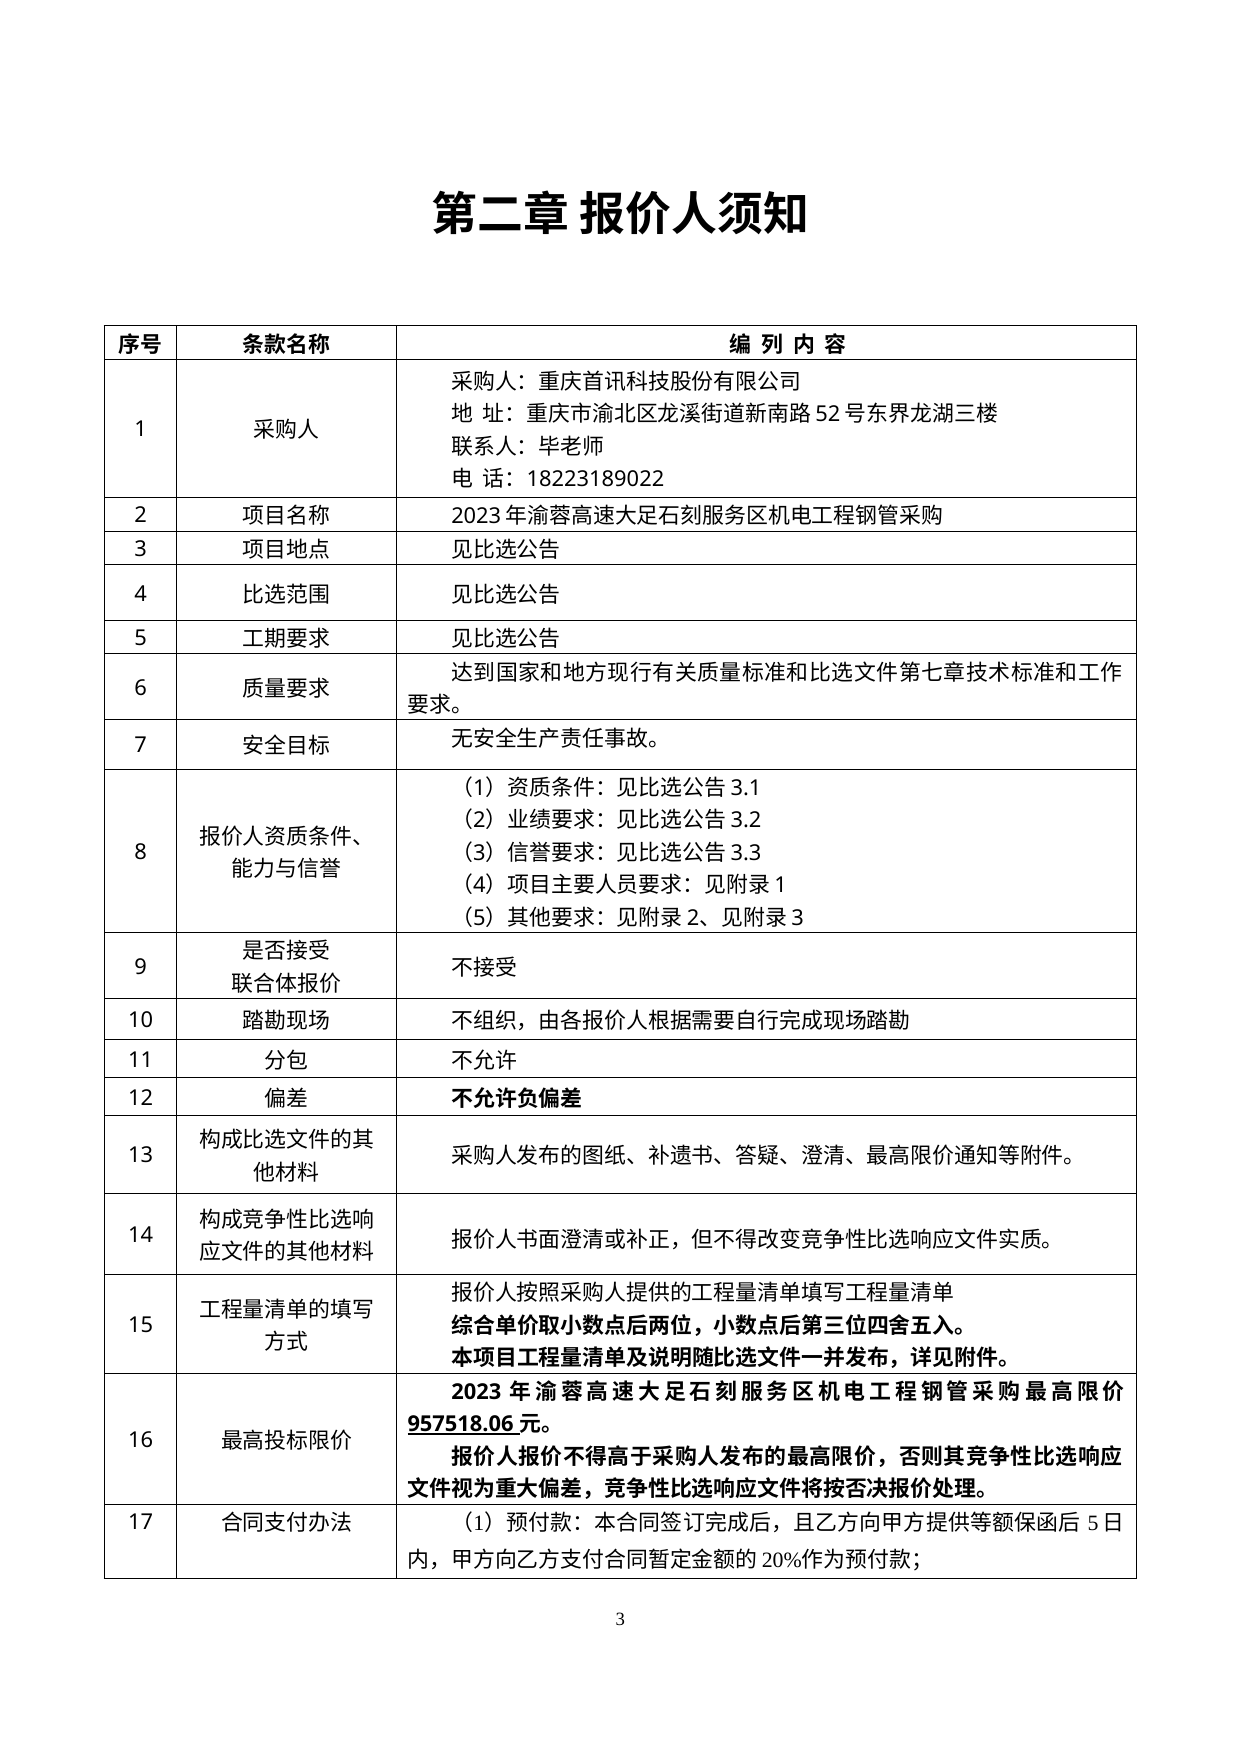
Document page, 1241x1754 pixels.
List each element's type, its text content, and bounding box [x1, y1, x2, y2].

table_cell 报价人书面澄清或补正，但不得改变竞争性比选响应文件实质。 [397, 1194, 1136, 1274]
table_cell 不允许 [397, 1040, 1136, 1077]
table_cell 无安全生产责任事故。 [397, 720, 1136, 768]
table_cell 13 [105, 1116, 176, 1192]
table_cell 4 [105, 565, 176, 620]
table_cell 报价人资质条件、能力与信誉 [177, 770, 396, 932]
table_cell 9 [105, 933, 176, 998]
table_cell 11 [105, 1040, 176, 1077]
table_cell 6 [105, 654, 176, 719]
table_cell 2 [105, 498, 176, 531]
table_header 编 列 内 容 [397, 326, 1136, 359]
table_cell 17 [105, 1505, 176, 1578]
table_cell 不接受 [397, 933, 1136, 998]
table_cell 5 [105, 621, 176, 653]
table_cell 踏勘现场 [177, 999, 396, 1039]
subtitle 第二章 报价人须知 [118, 162, 1122, 259]
table_cell 工期要求 [177, 621, 396, 653]
table_cell 采购人：重庆首讯科技股份有限公司 地 址：重庆市渝北区龙溪街道新南路52号东界龙湖三楼 联系人：毕老师 电 话：18223189022 [397, 360, 1136, 497]
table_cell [397, 1505, 1136, 1578]
table_cell 12 [105, 1078, 176, 1115]
table_cell 采购人 [177, 360, 396, 497]
table_cell 最高投标限价 [177, 1374, 396, 1503]
table_cell （1）资质条件：见比选公告3.1 （2）业绩要求：见比选公告3.2 （3）信誉要求：见比选公告3.3 （4）项目主要人员要求：见附录1 （5）其他要求：见附录2、见附录3 [397, 770, 1136, 932]
table_header 序号 [105, 326, 176, 359]
table_cell 15 [105, 1275, 176, 1372]
table_cell 2023年渝蓉高速大足石刻服务区机电工程钢管采购 [397, 498, 1136, 531]
table_cell 报价人按照采购人提供的工程量清单填写工程量清单 综合单价取小数点后两位，小数点后第三位四舍五入。 本项目工程量清单及说明随比选文件一并发布，详见附件。 [397, 1275, 1136, 1372]
table_cell 安全目标 [177, 720, 396, 768]
table_cell 合同支付办法 [177, 1505, 396, 1578]
table_cell 8 [105, 770, 176, 932]
table_cell 项目地点 [177, 532, 396, 564]
table_cell 14 [105, 1194, 176, 1274]
table_cell 采购人发布的图纸、补遗书、答疑、澄清、最高限价通知等附件。 [397, 1116, 1136, 1192]
table_cell 达到国家和地方现行有关质量标准和比选文件第七章技术标准和工作要求。 [397, 654, 1136, 719]
table_cell 见比选公告 [397, 565, 1136, 620]
table_cell 偏差 [177, 1078, 396, 1115]
table_cell 16 [105, 1374, 176, 1503]
table_cell 7 [105, 720, 176, 768]
table_cell 比选范围 [177, 565, 396, 620]
table_cell 质量要求 [177, 654, 396, 719]
table_cell 见比选公告 [397, 621, 1136, 653]
table_cell 构成比选文件的其他材料 [177, 1116, 396, 1192]
table_cell 1 [105, 360, 176, 497]
table_cell 2023年渝蓉高速大足石刻服务区机电工程钢管采购最高限价 957518.06 元。 报价人报价不得高于采购人发布的最高限价，否则其竞争性比选响应文件视为重大偏差，竞争性比选响应文件将按否决报价处理。 [397, 1374, 1136, 1503]
table_cell 构成竞争性比选响应文件的其他材料 [177, 1194, 396, 1274]
table_cell 10 [105, 999, 176, 1039]
table_cell 见比选公告 [397, 532, 1136, 564]
table_header 条款名称 [177, 326, 396, 359]
table_cell 不组织，由各报价人根据需要自行完成现场踏勘 [397, 999, 1136, 1039]
table_cell 项目名称 [177, 498, 396, 531]
table_cell 是否接受 联合体报价 [177, 933, 396, 998]
table_cell 分包 [177, 1040, 396, 1077]
table_cell 3 [105, 532, 176, 564]
table_cell 不允许负偏差 [397, 1078, 1136, 1115]
table_cell 工程量清单的填写方式 [177, 1275, 396, 1372]
